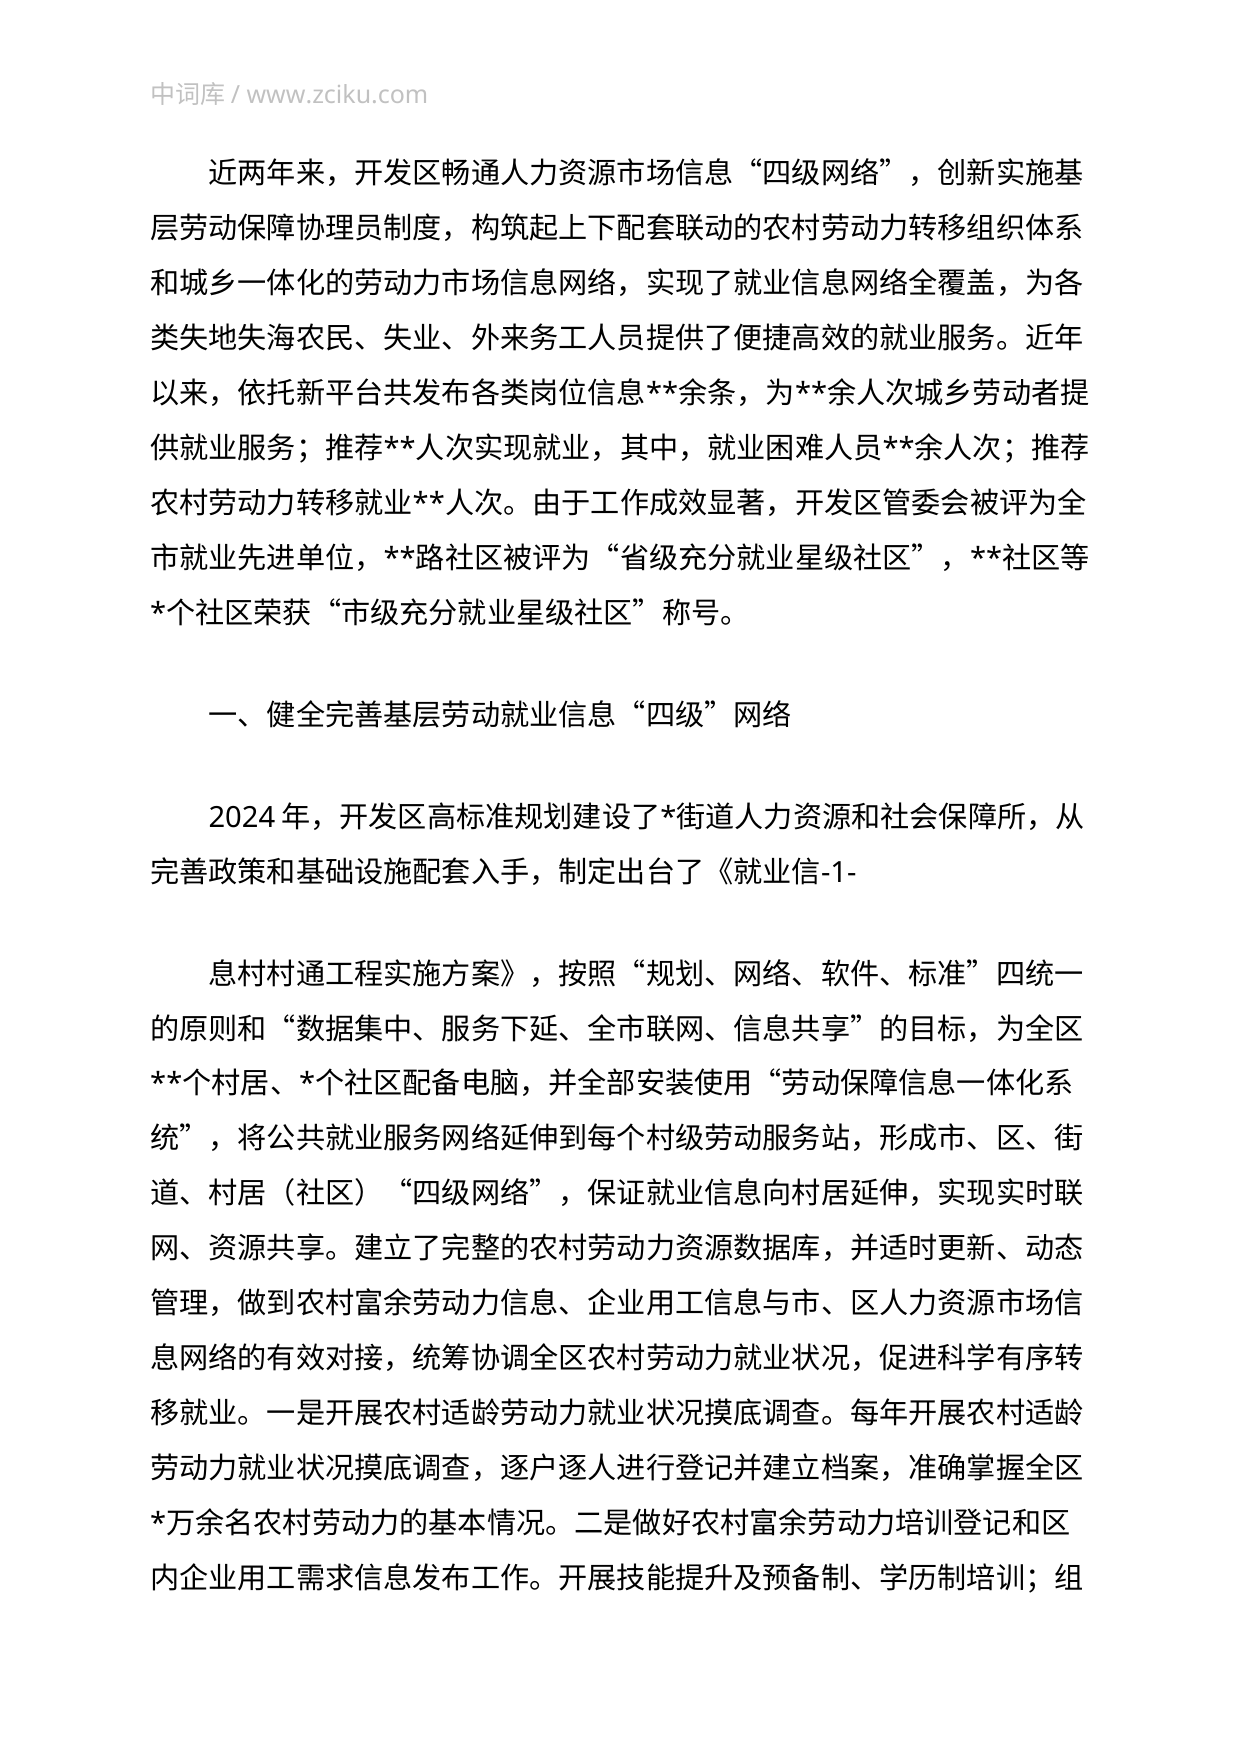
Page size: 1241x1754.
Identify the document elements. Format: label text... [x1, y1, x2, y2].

text 2024年，开发区高标准规划建设了*街道人力资源和社会保障所，从完善政策和基础设施配套入手，制定出台了《就业信-1- [150, 793, 1090, 891]
text 一、健全完善基层劳动就业信息“四级”网络 [150, 692, 1090, 734]
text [150, 950, 1090, 1597]
text 近两年来，开发区畅通人力资源市场信息“四级网络”，创新实施基层劳动保障协理员制度，构筑起上下配套联动的农村劳动力转移组织体系和城乡一体化的劳动力市场信息网络，实现了就业信息网络全覆盖，为各类失地失海农民、失业、外来务工人员提供了便捷高效的就业服务。近年以来，依托新平台共发布各类岗位信息**余条，为**余人次城乡劳动者提供就业服务；推荐**人次实现就业，其中，就业困难人员**余人次；推荐农村劳动力转移就业**人次。由于工作成效显著，开发区管委会被评为全市就业先进单位，**路社区被评为“省级充分就业星级社区”，**社区等*个社区荣获“市级充分就业星级社区”称号。 [150, 150, 1090, 632]
